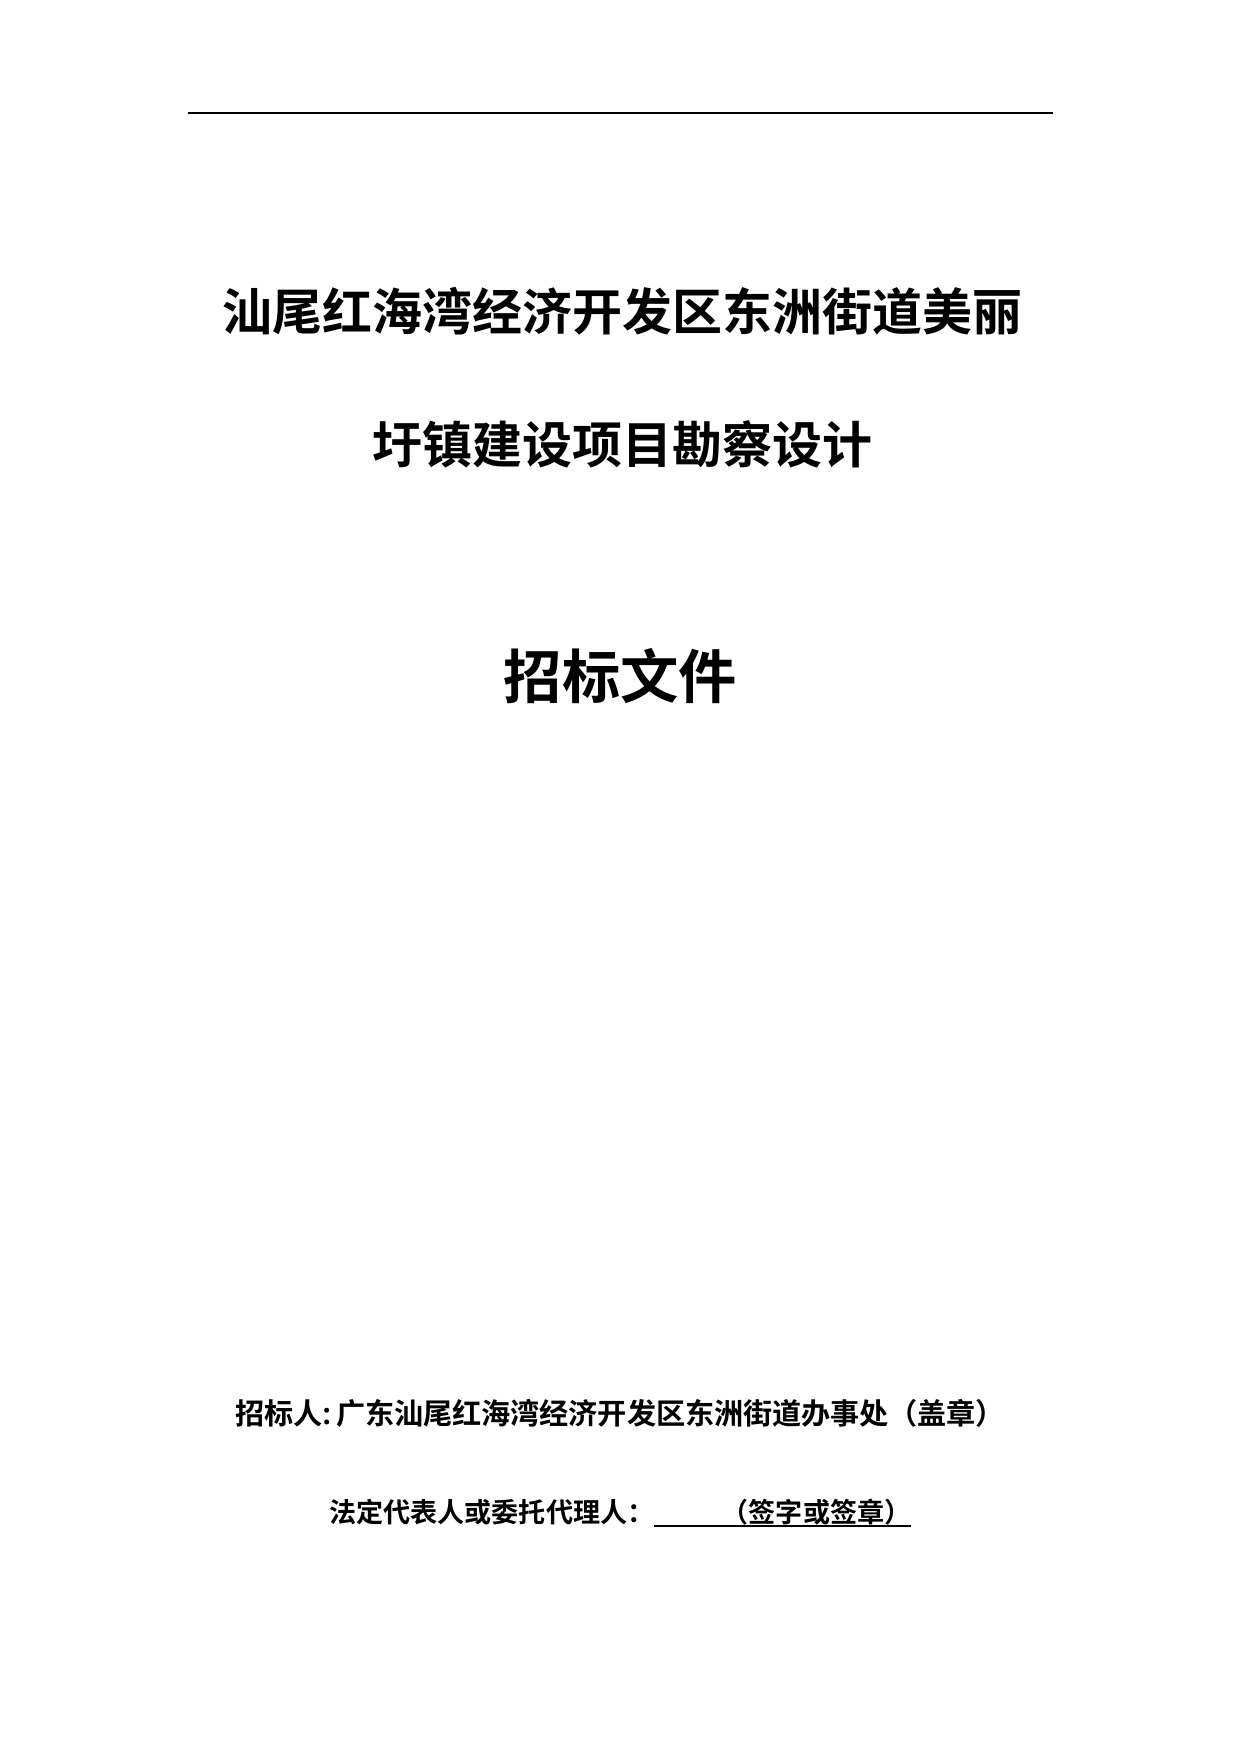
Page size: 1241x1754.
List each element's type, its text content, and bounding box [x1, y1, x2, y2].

text 招标文件 [187, 624, 1053, 722]
text 法定代表人或委托代理人： （签字或签章） [187, 1478, 1053, 1543]
text 圩镇建设项目勘察设计 [187, 393, 1057, 491]
text 招标人: 广东汕尾红海湾经济开发区东洲街道办事处（盖章） [187, 1380, 1053, 1445]
text 汕尾红海湾经济开发区东洲街道美丽 [187, 259, 1057, 357]
